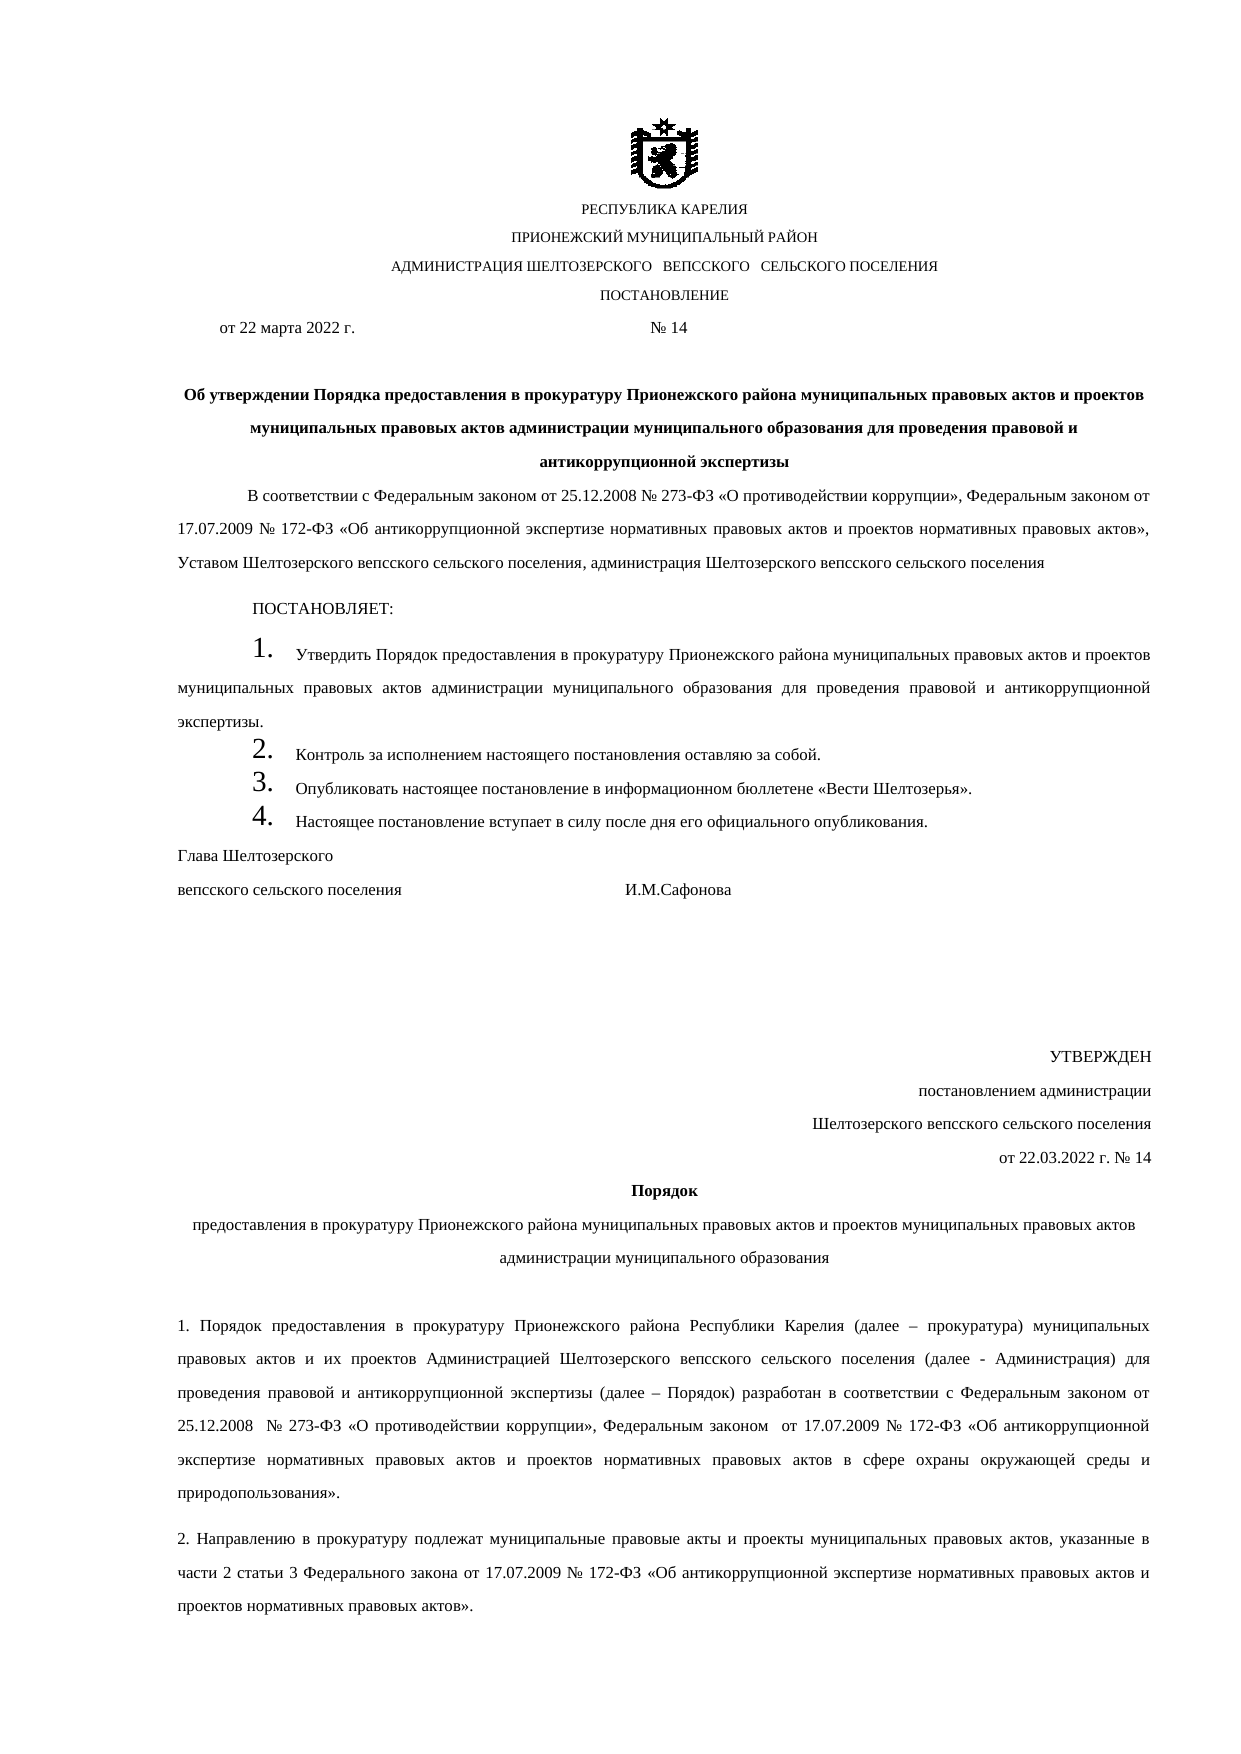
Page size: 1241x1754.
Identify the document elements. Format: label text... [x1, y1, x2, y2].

text предоставления в прокуратуру Прионежского района муниципальных правовых актов и проектов муниципальных правовых актов администрации муниципального образования [177, 1201, 1152, 1268]
text УТВЕРЖДЕН [177, 1033, 1152, 1066]
picture [631, 118, 698, 189]
list Опубликовать настоящее постановление в информационном бюллетене «Вести Шелтозерья». [177, 764, 1152, 798]
list Настоящее постановление вступает в силу после дня его официального опубликования. [177, 798, 1152, 832]
text 2. Направлению в прокуратуру подлежат муниципальные правовые акты и проекты муниципальных правовых актов, указанные в части 2 статьи 3 Федерального закона от 17.07.2009 № 172-ФЗ «Об антикоррупционной экспертизе нормативных правовых актов и проектов нормативных правовых актов». [177, 1515, 1152, 1616]
text Порядок [177, 1167, 1152, 1201]
text Шелтозерского вепсского сельского поселения [177, 1100, 1152, 1133]
list Контроль за исполнением настоящего постановления оставляю за собой. [177, 731, 1152, 764]
text ПОСТАНОВЛЕНИЕ [177, 275, 1152, 303]
text вепсского сельского поселения И.М.Сафонова [177, 865, 1152, 899]
text Глава Шелтозерского [177, 832, 1152, 865]
text постановлением администрации [177, 1066, 1152, 1100]
text ПОСТАНОВЛЯЕТ: [177, 584, 1152, 618]
text от 22 марта 2022 г. № 14 [177, 303, 1152, 337]
text от 22.03.2022 г. № 14 [177, 1133, 1152, 1167]
text РЕСПУБЛИКА КАРЕЛИЯ [177, 188, 1152, 217]
text АДМИНИСТРАЦИЯ ШЕЛТОЗЕРСКОГО ВЕПССКОГО СЕЛЬСКОГО ПОСЕЛЕНИЯ [177, 246, 1152, 275]
text В соответствии с Федеральным законом от 25.12.2008 № 273-ФЗ «О противодействии коррупции», Федеральным законом от 17.07.2009 № 172-ФЗ «Об антикоррупционной экспертизе нормативных правовых актов и проектов нормативных правовых актов», Уставом Шелтозерского вепсского сельского поселения, администрация Шелтозерского вепсского сельского поселения [177, 471, 1152, 572]
list Утвердить Порядок предоставления в прокуратуру Прионежского района муниципальных правовых актов и проектов муниципальных правовых актов администрации муниципального образования для проведения правовой и антикоррупционной экспертизы. [177, 630, 1152, 731]
text Об утверждении Порядка предоставления в прокуратуру Прионежского района муниципальных правовых актов и проектов муниципальных правовых актов администрации муниципального образования для проведения правовой и антикоррупционной экспертизы [177, 371, 1152, 471]
text 1. Порядок предоставления в прокуратуру Прионежского района Республики Карелия (далее – прокуратура) муниципальных правовых актов и их проектов Администрацией Шелтозерского вепсского сельского поселения (далее - Администрация) для проведения правовой и антикоррупционной экспертизы (далее – Порядок) разработан в соответствии с Федеральным законом от 25.12.2008 № 273-ФЗ «О противодействии коррупции», Федеральным законом от 17.07.2009 № 172-ФЗ «Об антикоррупционной экспертизе нормативных правовых актов и проектов нормативных правовых актов в сфере охраны окружающей среды и природопользования». [177, 1301, 1152, 1502]
text ПРИОНЕЖСКИЙ МУНИЦИПАЛЬНЫЙ РАЙОН [177, 217, 1152, 246]
